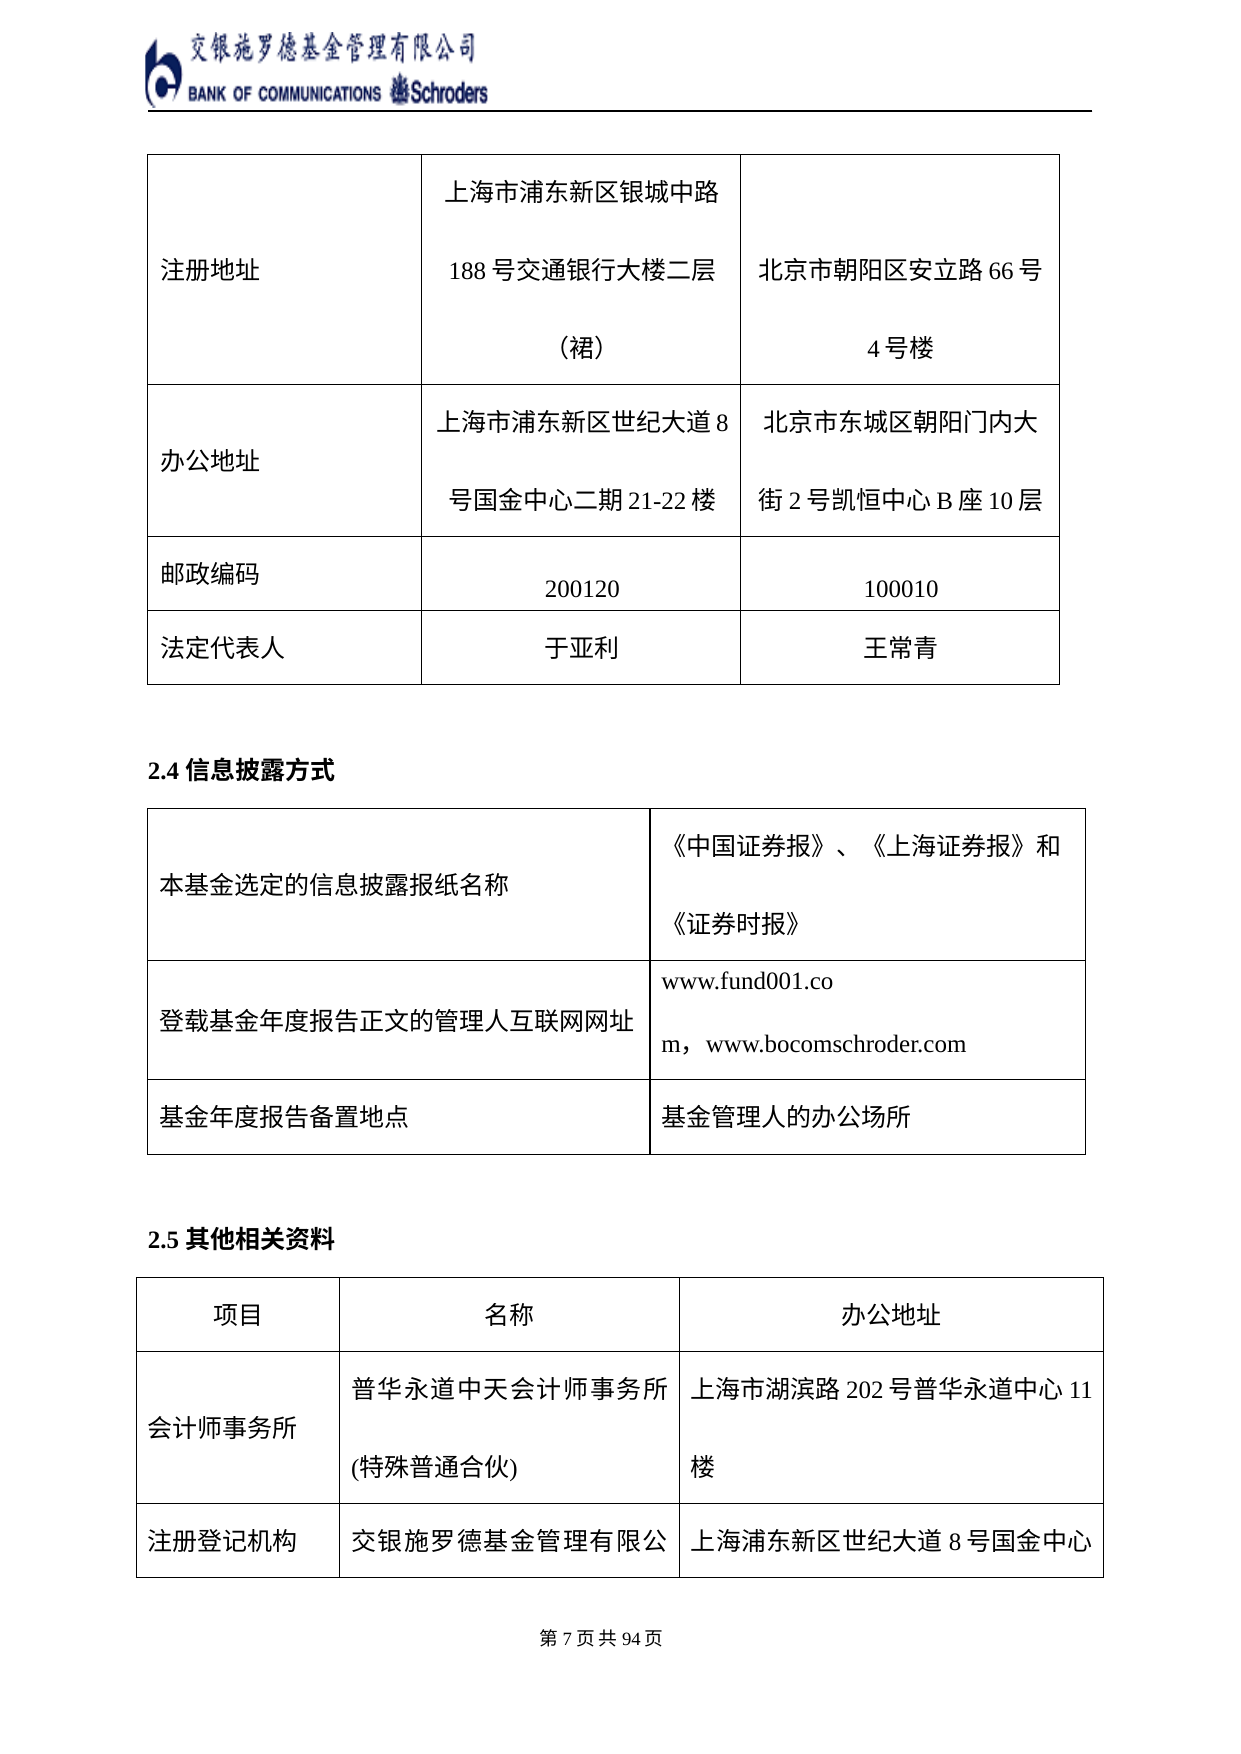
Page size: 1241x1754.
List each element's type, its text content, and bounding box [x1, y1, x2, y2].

table_cell 登载基金年度报告正文的管理人互联网网址 [148, 961, 649, 1079]
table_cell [680, 1504, 1103, 1577]
table_cell 北京市朝阳区安立路66号4号楼 [741, 155, 1059, 384]
subtitle 2.5 其他相关资料 [148, 1205, 1092, 1270]
table_header 名称 [340, 1278, 679, 1351]
table_cell 交银施罗德基金管理有限公司 [340, 1504, 679, 1577]
table_cell www.fund001.com，www.bocomschroder.com [651, 961, 1085, 1079]
table_cell 北京市东城区朝阳门内大街2号凯恒中心B座10层 [741, 385, 1059, 536]
table_cell 办公地址 [148, 385, 421, 536]
table_header 《中国证券报》、《上海证券报》和《证券时报》 [651, 809, 1085, 960]
table_cell 王常青 [741, 611, 1059, 684]
table_cell 上海市湖滨路202号普华永道中心11楼 [680, 1352, 1103, 1503]
table_header 本基金选定的信息披露报纸名称 [148, 809, 649, 960]
table_cell 基金管理人的办公场所 [651, 1080, 1085, 1153]
table_header 项目 [137, 1278, 339, 1351]
table_cell 注册登记机构 [137, 1504, 339, 1577]
table_cell 100010 [741, 537, 1059, 610]
table_cell 上海市浦东新区银城中路188号交通银行大楼二层（裙） [422, 155, 740, 384]
subtitle 2.4 信息披露方式 [148, 736, 1092, 801]
table_cell 于亚利 [422, 611, 740, 684]
table_cell 上海市浦东新区世纪大道8号国金中心二期21-22楼 [422, 385, 740, 536]
table_cell 200120 [422, 537, 740, 610]
table_cell 注册地址 [148, 155, 421, 384]
table_cell 基金年度报告备置地点 [148, 1080, 649, 1153]
table_cell 法定代表人 [148, 611, 421, 684]
table_cell 会计师事务所 [137, 1352, 339, 1503]
picture [145, 32, 488, 108]
table_cell 邮政编码 [148, 537, 421, 610]
table_cell 普华永道中天会计师事务所(特殊普通合伙) [340, 1352, 679, 1503]
table_header 办公地址 [680, 1278, 1103, 1351]
